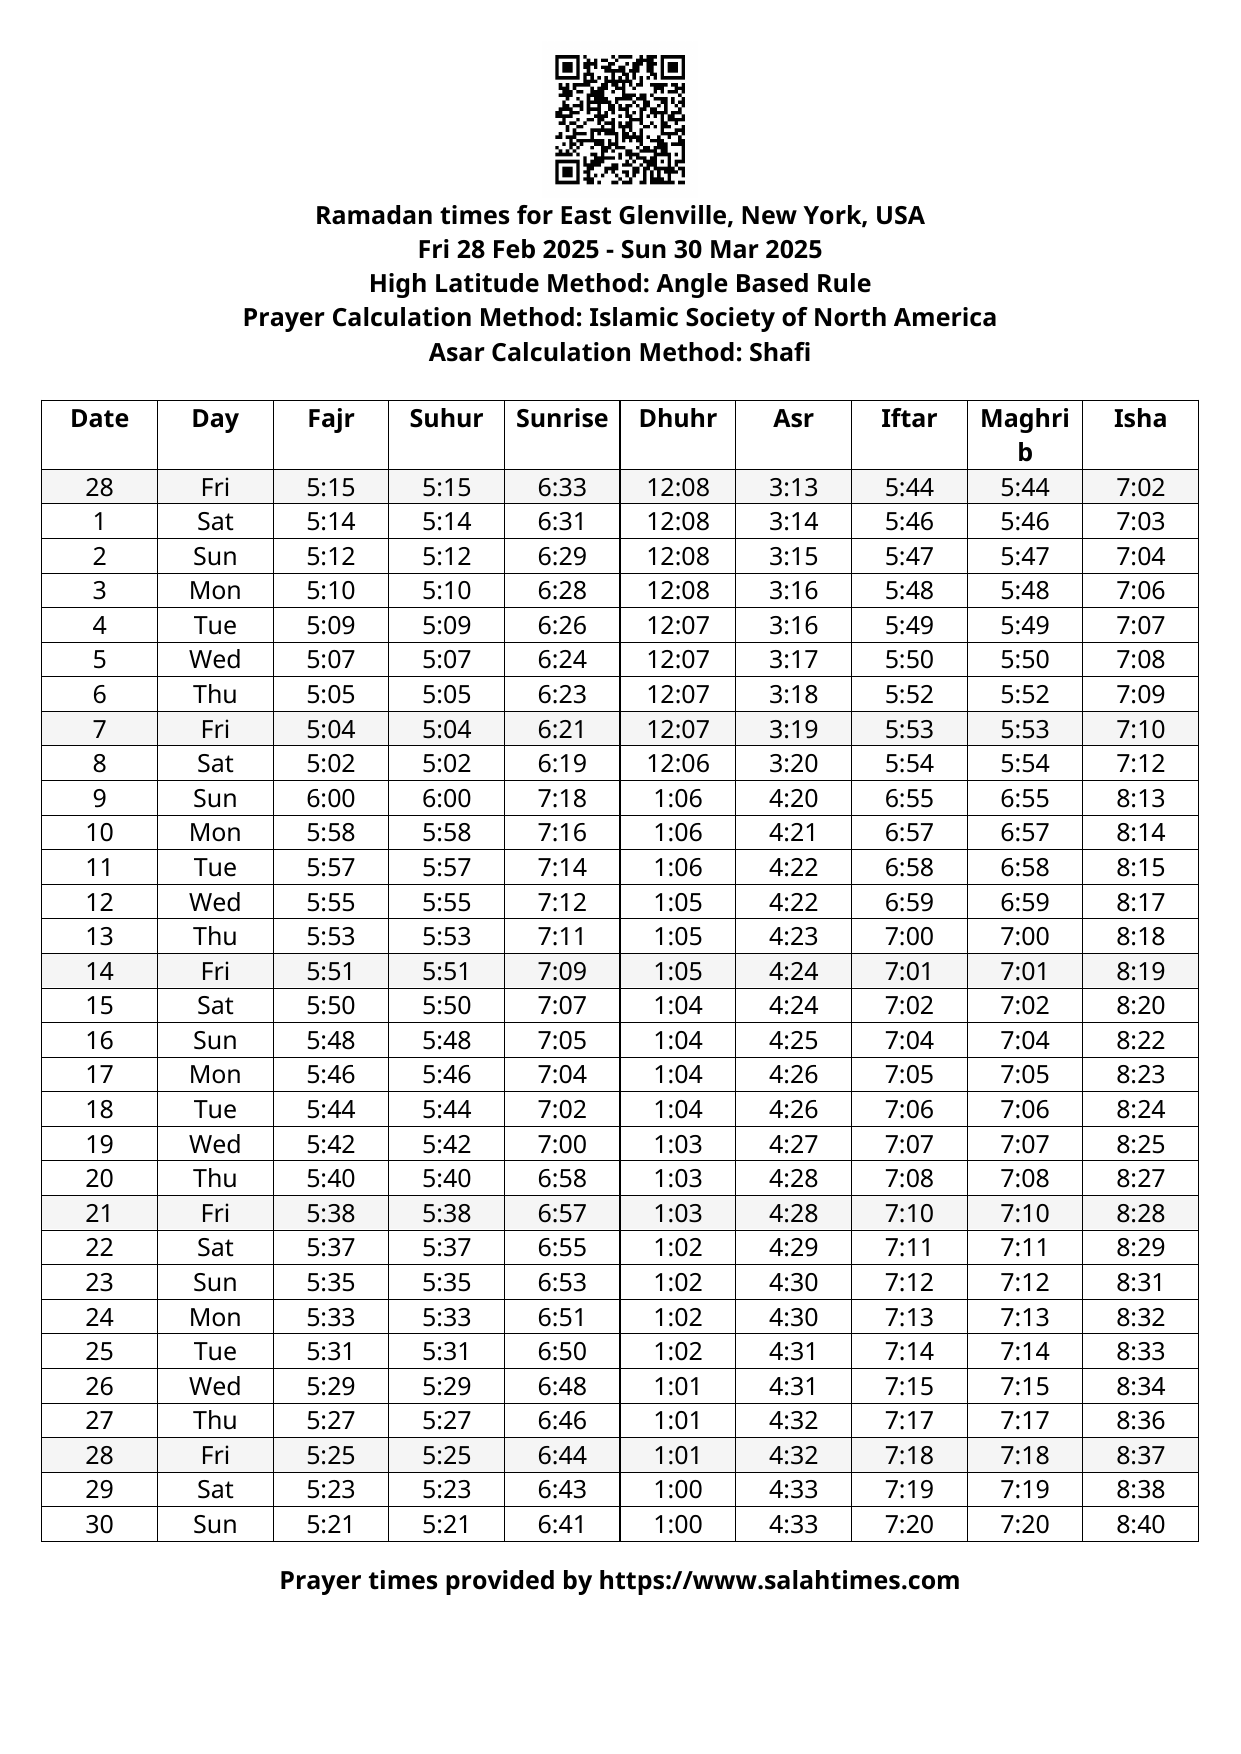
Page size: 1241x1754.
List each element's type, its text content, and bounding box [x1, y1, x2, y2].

table_cell 8:32 [1083, 1300, 1198, 1333]
table_cell 5:38 [274, 1196, 388, 1229]
table_cell 6:57 [968, 816, 1082, 849]
table_cell 5:10 [274, 574, 388, 607]
table_cell 5:33 [389, 1300, 504, 1333]
table_cell 7:13 [968, 1300, 1082, 1333]
table_cell 4:27 [736, 1127, 851, 1160]
table_cell 6:55 [852, 781, 967, 814]
table_cell 4:22 [736, 850, 851, 884]
table_cell 7:08 [1083, 643, 1198, 676]
table_cell 7:12 [1083, 746, 1198, 780]
table_cell 7:06 [968, 1092, 1082, 1126]
table_cell 26 [42, 1369, 157, 1402]
table_cell 5:40 [274, 1161, 388, 1195]
table_cell 6:58 [968, 850, 1082, 884]
table_cell 5:05 [389, 677, 504, 711]
table_cell 3:15 [736, 539, 851, 572]
table_cell 5:48 [968, 574, 1082, 607]
table_cell 5:10 [389, 574, 504, 607]
table_cell 4 [42, 608, 157, 642]
table_cell 6:53 [505, 1265, 619, 1299]
table_cell 5:46 [852, 504, 967, 538]
table_cell 7:00 [852, 919, 967, 953]
table_header Date [42, 401, 157, 469]
table_cell 18 [42, 1092, 157, 1126]
table_cell 6:21 [505, 712, 619, 745]
table_cell 7:04 [1083, 539, 1198, 572]
table_cell 1:03 [621, 1127, 735, 1160]
table_cell 5:57 [274, 850, 388, 884]
table_cell 5:46 [389, 1058, 504, 1091]
table_cell 12:08 [621, 539, 735, 572]
table_cell 7:00 [968, 919, 1082, 953]
table_header Day [158, 401, 273, 469]
table_cell 7:18 [852, 1438, 967, 1472]
table_cell 1:05 [621, 885, 735, 918]
table_cell 5:51 [274, 954, 388, 987]
table_cell 12:07 [621, 643, 735, 676]
table_cell 12:07 [621, 677, 735, 711]
table_cell 1:00 [621, 1473, 735, 1506]
table_cell 7:10 [1083, 712, 1198, 745]
table_cell 7:20 [968, 1507, 1082, 1541]
table_cell Tue [158, 1092, 273, 1126]
table_cell 1:04 [621, 1092, 735, 1126]
table_cell 5:49 [968, 608, 1082, 642]
table_cell 6 [42, 677, 157, 711]
table_cell Mon [158, 1058, 273, 1091]
table_cell 7:17 [852, 1404, 967, 1437]
table_cell 4:28 [736, 1161, 851, 1195]
table_cell 7:07 [852, 1127, 967, 1160]
table_cell 5:29 [274, 1369, 388, 1402]
table_cell 5:47 [852, 539, 967, 572]
table_cell 7:08 [968, 1161, 1082, 1195]
table_cell 4:32 [736, 1438, 851, 1472]
table_cell 5:25 [274, 1438, 388, 1472]
table_cell 5 [42, 643, 157, 676]
table_cell 1:04 [621, 989, 735, 1022]
table_cell 8:29 [1083, 1231, 1198, 1264]
table_cell 7:05 [968, 1058, 1082, 1091]
table_header Maghrib [968, 401, 1082, 469]
table_cell 1:02 [621, 1231, 735, 1264]
table_cell 5:09 [389, 608, 504, 642]
text High Latitude Method: Angle Based Rule [42, 266, 1198, 300]
table_cell 4:31 [736, 1334, 851, 1368]
table_cell 4:20 [736, 781, 851, 814]
table_cell 5:44 [968, 470, 1082, 503]
table_header Fajr [274, 401, 388, 469]
text Ramadan times for East Glenville, New York, USA [42, 198, 1198, 232]
table_cell 1:04 [621, 1058, 735, 1091]
table_cell 8:37 [1083, 1438, 1198, 1472]
table_cell 5:21 [274, 1507, 388, 1541]
table_cell 4:33 [736, 1507, 851, 1541]
table_cell 5:38 [389, 1196, 504, 1229]
table_header Asr [736, 401, 851, 469]
table_cell 5:50 [274, 989, 388, 1022]
table_cell 5:48 [852, 574, 967, 607]
table_cell 28 [42, 470, 157, 503]
table_cell 3:16 [736, 608, 851, 642]
table_cell 5:35 [274, 1265, 388, 1299]
table_cell 7:16 [505, 816, 619, 849]
table_cell 5:50 [852, 643, 967, 676]
table_cell 5:55 [389, 885, 504, 918]
table_cell 5:04 [274, 712, 388, 745]
table_cell 6:57 [852, 816, 967, 849]
table_cell 28 [42, 1438, 157, 1472]
table_cell 8:27 [1083, 1161, 1198, 1195]
table_cell Wed [158, 1369, 273, 1402]
table_cell 7:04 [852, 1023, 967, 1057]
table_cell 7:02 [852, 989, 967, 1022]
table_cell 8:20 [1083, 989, 1198, 1022]
table_cell 21 [42, 1196, 157, 1229]
table_cell Fri [158, 954, 273, 987]
table_cell 5:47 [968, 539, 1082, 572]
table_cell 6:23 [505, 677, 619, 711]
table_cell 1:05 [621, 954, 735, 987]
table_cell 10 [42, 816, 157, 849]
table_cell 12:07 [621, 712, 735, 745]
table_cell 6:43 [505, 1473, 619, 1506]
table_cell 7:02 [505, 1092, 619, 1126]
table_cell 8:31 [1083, 1265, 1198, 1299]
table_cell 5:02 [389, 746, 504, 780]
table_cell 1:04 [621, 1023, 735, 1057]
table_cell Thu [158, 677, 273, 711]
table_cell 7:02 [1083, 470, 1198, 503]
table_cell 5:35 [389, 1265, 504, 1299]
table_cell 5:04 [389, 712, 504, 745]
table_cell 20 [42, 1161, 157, 1195]
table_cell 5:46 [968, 504, 1082, 538]
table_cell 6:00 [274, 781, 388, 814]
table_cell 8:22 [1083, 1023, 1198, 1057]
table_cell 15 [42, 989, 157, 1022]
table_header Suhur [389, 401, 504, 469]
table_cell 6:55 [505, 1231, 619, 1264]
table_cell Wed [158, 1127, 273, 1160]
table_cell 8:38 [1083, 1473, 1198, 1506]
table_cell 6:24 [505, 643, 619, 676]
table_cell 4:31 [736, 1369, 851, 1402]
table_cell 7:12 [968, 1265, 1082, 1299]
table_cell Sat [158, 989, 273, 1022]
table_cell 4:23 [736, 919, 851, 953]
table_cell 7 [42, 712, 157, 745]
table_cell 7:17 [968, 1404, 1082, 1437]
table_cell 5:58 [274, 816, 388, 849]
table_cell 8:40 [1083, 1507, 1198, 1541]
table_cell 5:05 [274, 677, 388, 711]
table_cell Sat [158, 1231, 273, 1264]
table_cell 6:19 [505, 746, 619, 780]
table_cell 6:00 [389, 781, 504, 814]
table_cell 25 [42, 1334, 157, 1368]
table_cell 5:42 [274, 1127, 388, 1160]
table_cell 12:06 [621, 746, 735, 780]
table_cell 4:26 [736, 1058, 851, 1091]
table_cell 6:55 [968, 781, 1082, 814]
text Fri 28 Feb 2025 - Sun 30 Mar 2025 [42, 232, 1198, 266]
table_cell 3 [42, 574, 157, 607]
table_cell Sun [158, 539, 273, 572]
table_cell 7:12 [852, 1265, 967, 1299]
table_cell 6:57 [505, 1196, 619, 1229]
table_cell Sat [158, 1473, 273, 1506]
table_cell 5:46 [274, 1058, 388, 1091]
table_cell 4:30 [736, 1265, 851, 1299]
table_cell 5:44 [389, 1092, 504, 1126]
table_cell 8:24 [1083, 1092, 1198, 1126]
table_cell 5:37 [274, 1231, 388, 1264]
table_header Iftar [852, 401, 967, 469]
table_cell 7:11 [852, 1231, 967, 1264]
table_cell 5:48 [274, 1023, 388, 1057]
table_cell 5:40 [389, 1161, 504, 1195]
table_cell 11 [42, 850, 157, 884]
table_cell 7:02 [968, 989, 1082, 1022]
table_cell 7:19 [852, 1473, 967, 1506]
table_cell 5:37 [389, 1231, 504, 1264]
text Asar Calculation Method: Shafi [42, 334, 1198, 368]
table_cell 5:53 [852, 712, 967, 745]
table_cell 6:41 [505, 1507, 619, 1541]
table_cell 1:02 [621, 1265, 735, 1299]
table_cell 6:58 [852, 850, 967, 884]
table_cell 5:53 [389, 919, 504, 953]
table_cell 6:59 [852, 885, 967, 918]
table_cell 1:06 [621, 850, 735, 884]
table_cell 5:27 [274, 1404, 388, 1437]
table_cell 3:13 [736, 470, 851, 503]
table_cell Tue [158, 608, 273, 642]
table_cell 4:33 [736, 1473, 851, 1506]
table_cell Sat [158, 746, 273, 780]
table_cell 4:22 [736, 885, 851, 918]
table_cell 1:06 [621, 816, 735, 849]
table_cell 7:06 [1083, 574, 1198, 607]
table_cell 4:30 [736, 1300, 851, 1333]
table_cell 8:25 [1083, 1127, 1198, 1160]
table_cell 5:14 [274, 504, 388, 538]
table_cell 4:32 [736, 1404, 851, 1437]
table_cell 5:15 [274, 470, 388, 503]
table_cell 1:01 [621, 1438, 735, 1472]
table_cell 6:59 [968, 885, 1082, 918]
table_cell 8:17 [1083, 885, 1198, 918]
table_cell 8:23 [1083, 1058, 1198, 1091]
table_cell 5:25 [389, 1438, 504, 1472]
table_cell 7:00 [505, 1127, 619, 1160]
table_cell Mon [158, 816, 273, 849]
table_cell 5:44 [274, 1092, 388, 1126]
table_cell 5:07 [389, 643, 504, 676]
text Prayer times provided by https://www.salahtimes.com [42, 1563, 1198, 1597]
table_cell 5:02 [274, 746, 388, 780]
table_cell 7:15 [968, 1369, 1082, 1402]
table_cell 5:33 [274, 1300, 388, 1333]
table_cell 3:14 [736, 504, 851, 538]
table_cell 6:29 [505, 539, 619, 572]
table_cell 6:26 [505, 608, 619, 642]
table_cell 5:53 [968, 712, 1082, 745]
table_cell 1:03 [621, 1161, 735, 1195]
table_cell 8:36 [1083, 1404, 1198, 1437]
table_cell 5:23 [389, 1473, 504, 1506]
table_cell Thu [158, 1404, 273, 1437]
table_cell 4:24 [736, 954, 851, 987]
table_cell 1:01 [621, 1369, 735, 1402]
text Prayer Calculation Method: Islamic Society of North America [42, 300, 1198, 334]
table_cell 7:05 [852, 1058, 967, 1091]
table_cell 3:18 [736, 677, 851, 711]
table_cell 5:12 [389, 539, 504, 572]
table_cell 7:14 [505, 850, 619, 884]
table_cell Thu [158, 1161, 273, 1195]
table_cell 23 [42, 1265, 157, 1299]
table_cell 9 [42, 781, 157, 814]
table_cell 7:18 [505, 781, 619, 814]
table_cell 1:00 [621, 1507, 735, 1541]
table_cell 7:05 [505, 1023, 619, 1057]
table_cell 12:08 [621, 504, 735, 538]
table_cell 8:18 [1083, 919, 1198, 953]
table_cell Tue [158, 850, 273, 884]
table_cell 1:01 [621, 1404, 735, 1437]
table_cell 1:05 [621, 919, 735, 953]
table_cell 6:28 [505, 574, 619, 607]
table_cell Sat [158, 504, 273, 538]
table_cell 7:07 [968, 1127, 1082, 1160]
table_cell 7:10 [968, 1196, 1082, 1229]
table_cell 6:44 [505, 1438, 619, 1472]
table_cell Fri [158, 470, 273, 503]
table_cell 6:31 [505, 504, 619, 538]
table_header Dhuhr [621, 401, 735, 469]
table_cell 7:12 [505, 885, 619, 918]
table_cell Fri [158, 1196, 273, 1229]
table_cell 7:09 [1083, 677, 1198, 711]
table_cell 5:48 [389, 1023, 504, 1057]
table_cell 7:04 [505, 1058, 619, 1091]
table_cell 7:07 [505, 989, 619, 1022]
table_cell 5:29 [389, 1369, 504, 1402]
table_cell 7:14 [852, 1334, 967, 1368]
table_cell 5:54 [852, 746, 967, 780]
table_cell 3:17 [736, 643, 851, 676]
table_cell 7:09 [505, 954, 619, 987]
table_cell 5:52 [852, 677, 967, 711]
table_cell 1 [42, 504, 157, 538]
table_cell 4:25 [736, 1023, 851, 1057]
table_cell 6:58 [505, 1161, 619, 1195]
table_cell 3:19 [736, 712, 851, 745]
table_cell 16 [42, 1023, 157, 1057]
table_cell 2 [42, 539, 157, 572]
table_cell 5:57 [389, 850, 504, 884]
table_cell Tue [158, 1334, 273, 1368]
table_cell 12:08 [621, 470, 735, 503]
table_cell 6:46 [505, 1404, 619, 1437]
table_cell 7:15 [852, 1369, 967, 1402]
table_cell 8:14 [1083, 816, 1198, 849]
table_cell Sun [158, 1507, 273, 1541]
table_cell 7:11 [505, 919, 619, 953]
table_cell Fri [158, 712, 273, 745]
table_cell 6:51 [505, 1300, 619, 1333]
table_cell Fri [158, 1438, 273, 1472]
table_cell 3:16 [736, 574, 851, 607]
table_cell 7:08 [852, 1161, 967, 1195]
table_cell Mon [158, 1300, 273, 1333]
table_cell 19 [42, 1127, 157, 1160]
picture [542, 41, 699, 198]
table_cell 8:33 [1083, 1334, 1198, 1368]
table_cell 22 [42, 1231, 157, 1264]
table_cell Sun [158, 781, 273, 814]
table_cell 4:21 [736, 816, 851, 849]
table_cell 5:44 [852, 470, 967, 503]
table_cell 5:42 [389, 1127, 504, 1160]
table_cell 12:08 [621, 574, 735, 607]
table_cell 6:48 [505, 1369, 619, 1402]
table_cell 5:52 [968, 677, 1082, 711]
table_cell 7:07 [1083, 608, 1198, 642]
table_cell 8:13 [1083, 781, 1198, 814]
table_cell 8:28 [1083, 1196, 1198, 1229]
table_cell 13 [42, 919, 157, 953]
table_cell 5:50 [389, 989, 504, 1022]
table_cell 1:02 [621, 1334, 735, 1368]
table_cell 8 [42, 746, 157, 780]
table_cell 5:15 [389, 470, 504, 503]
table_cell 3:20 [736, 746, 851, 780]
table_cell 7:01 [852, 954, 967, 987]
table_cell 5:54 [968, 746, 1082, 780]
table_cell 4:26 [736, 1092, 851, 1126]
table_cell 4:29 [736, 1231, 851, 1264]
table_cell 5:31 [389, 1334, 504, 1368]
table_cell 5:53 [274, 919, 388, 953]
table_cell 7:19 [968, 1473, 1082, 1506]
table_cell 7:10 [852, 1196, 967, 1229]
table_cell 7:11 [968, 1231, 1082, 1264]
table_cell Sun [158, 1023, 273, 1057]
table_cell 8:15 [1083, 850, 1198, 884]
table_cell 5:23 [274, 1473, 388, 1506]
table_cell 8:19 [1083, 954, 1198, 987]
table_cell 5:27 [389, 1404, 504, 1437]
table_cell 6:50 [505, 1334, 619, 1368]
table_cell 5:55 [274, 885, 388, 918]
table_cell 29 [42, 1473, 157, 1506]
table_cell 7:20 [852, 1507, 967, 1541]
table_cell 24 [42, 1300, 157, 1333]
table_cell Wed [158, 643, 273, 676]
table_header Isha [1083, 401, 1198, 469]
table_cell 4:24 [736, 989, 851, 1022]
table_cell 5:12 [274, 539, 388, 572]
table_cell 7:13 [852, 1300, 967, 1333]
table_cell 14 [42, 954, 157, 987]
table_cell 5:14 [389, 504, 504, 538]
table_cell 17 [42, 1058, 157, 1091]
table_cell 7:04 [968, 1023, 1082, 1057]
table_cell 5:31 [274, 1334, 388, 1368]
table_cell 7:14 [968, 1334, 1082, 1368]
table_header Sunrise [505, 401, 619, 469]
table_cell 5:58 [389, 816, 504, 849]
table_cell 8:34 [1083, 1369, 1198, 1402]
table_cell 12:07 [621, 608, 735, 642]
table_cell 7:18 [968, 1438, 1082, 1472]
table_cell 7:01 [968, 954, 1082, 987]
table_cell 5:50 [968, 643, 1082, 676]
table_cell Wed [158, 885, 273, 918]
table_cell Sun [158, 1265, 273, 1299]
table_cell Mon [158, 574, 273, 607]
table_cell 5:51 [389, 954, 504, 987]
table_cell 5:49 [852, 608, 967, 642]
table_cell 1:02 [621, 1300, 735, 1333]
table_cell 12 [42, 885, 157, 918]
table_cell 6:33 [505, 470, 619, 503]
table_cell Thu [158, 919, 273, 953]
table_cell 27 [42, 1404, 157, 1437]
table_cell 1:03 [621, 1196, 735, 1229]
table_cell 5:21 [389, 1507, 504, 1541]
table_cell 1:06 [621, 781, 735, 814]
table_cell 5:09 [274, 608, 388, 642]
table_cell 7:06 [852, 1092, 967, 1126]
table_cell 30 [42, 1507, 157, 1541]
table_cell 7:03 [1083, 504, 1198, 538]
table_cell 4:28 [736, 1196, 851, 1229]
table_cell 5:07 [274, 643, 388, 676]
